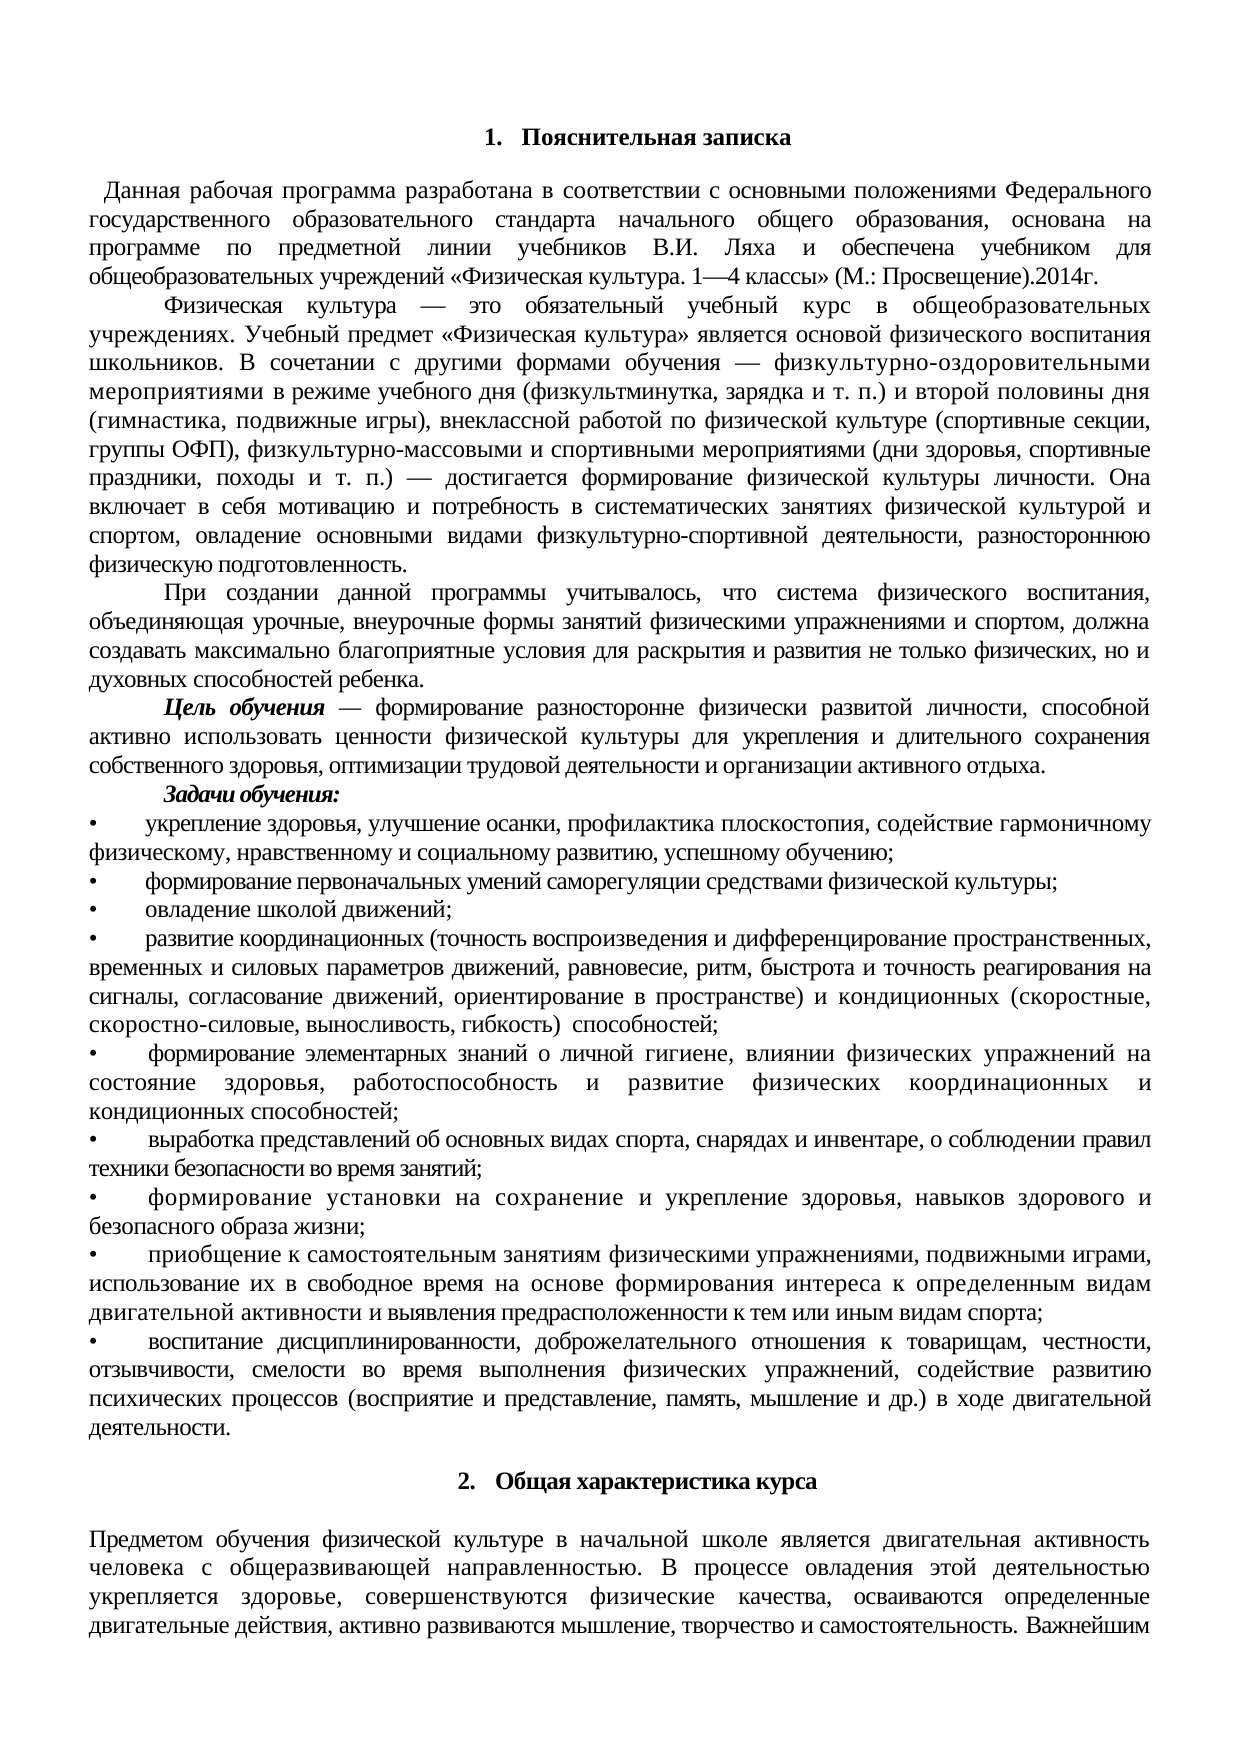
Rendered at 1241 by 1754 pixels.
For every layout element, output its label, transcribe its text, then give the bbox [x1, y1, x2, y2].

text При создании данной программы учитывалось, что система физического воспитания, объединяющая урочные, внеурочные формы занятий физическими упражнениями и спортом, должна создавать максимально благоприятные условия для раскрытия и развития не только физических, но и духовных способностей ребенка. [89, 577, 1150, 692]
list формирование первоначальных умений саморегуляции средствами физической культуры; [89, 866, 1152, 894]
list развитие координационных (точность воспроизведения и дифференцирование пространственных, временных и силовых параметров движений, равновесие, ритм, быстрота и точность реагирования на сигналы, согласование движений, ориентирование в пространстве) и кондиционных (скоростные, скоростно-силовые, выносливость, гибкость) способностей; [89, 923, 1152, 1038]
list Общая характеристика курса [124, 1466, 1152, 1495]
list формирование элементарных знаний о личной гигиене, влиянии физических упражнений на состояние здоровья, работоспособность и развитие физических координационных и кондиционных способностей; [89, 1038, 1152, 1124]
text Цель обучения — формирование разносторонне физически развитой личности, способной активно использовать ценности физической культуры для укрепления и длительного сохранения собственного здоровья, оптимизации трудовой деятельности и организации активного отдыха. [89, 692, 1150, 779]
text Данная рабочая программа разработана в соответствии с основными положениями Федерального государственного образовательного стандарта начального общего образования, основана на программе по предметной линии учебников В.И. Ляха и обеспечена учебником для общеобразовательных учреждений «Физическая культура. 1—4 классы» (М.: Просвещение).2014г. [89, 175, 1152, 290]
list овладение школой движений; [89, 894, 1152, 923]
list воспитание дисциплинированности, доброжелательного отношения к товарищам, честности, отзывчивости, смелости во время выполнения физических упражнений, содействие развитию психических процессов (восприятие и представление, память, мышление и др.) в ходе двигательной деятельности. [89, 1326, 1152, 1441]
list приобщение к самостоятельным занятиям физическими упражнениями, подвижными играми, использование их в свободное время на основе формирования интереса к определенным видам двигательной активности и выявления предрасположенности к тем или иным видам спорта; [89, 1239, 1152, 1326]
list Пояснительная записка [124, 122, 1152, 151]
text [89, 1524, 1150, 1639]
list укрепление здоровья, улучшение осанки, профилактика плоскостопия, содействие гармоничному физическому, нравственному и социальному развитию, успешному обучению; [89, 808, 1152, 866]
text Задачи обучения: [89, 779, 1152, 808]
list формирование установки на сохранение и укрепление здоровья, навыков здорового и безопасного образа жизни; [89, 1182, 1152, 1239]
text Физическая культура — это обязательный учебный курс в общеобразовательных учреждениях. Учебный предмет «Физическая культура» является основой физического воспитания школьников. В сочетании с другими формами обучения — физкультурно-оздоровительными мероприятиями в режиме учебного дня (физкультминутка, зарядка и т. п.) и второй половины дня (гимнастика, подвижные игры), внеклассной работой по физической культуре (спортивные секции, группы ОФП), физкультурно-массовыми и спортивными мероприятиями (дни здоровья, спортивные праздники, походы и т. п.) — достигается формирование физической культуры личности. Она включает в себя мотивацию и потребность в систематических занятиях физической культурой и спортом, овладение основными видами физкультурно-спортивной деятельности, разностороннюю физическую подготовленность. [89, 290, 1151, 577]
list выработка представлений об основных видах спорта, снарядах и инвентаре, о соблюдении правил техники безопасности во время занятий; [89, 1124, 1152, 1182]
